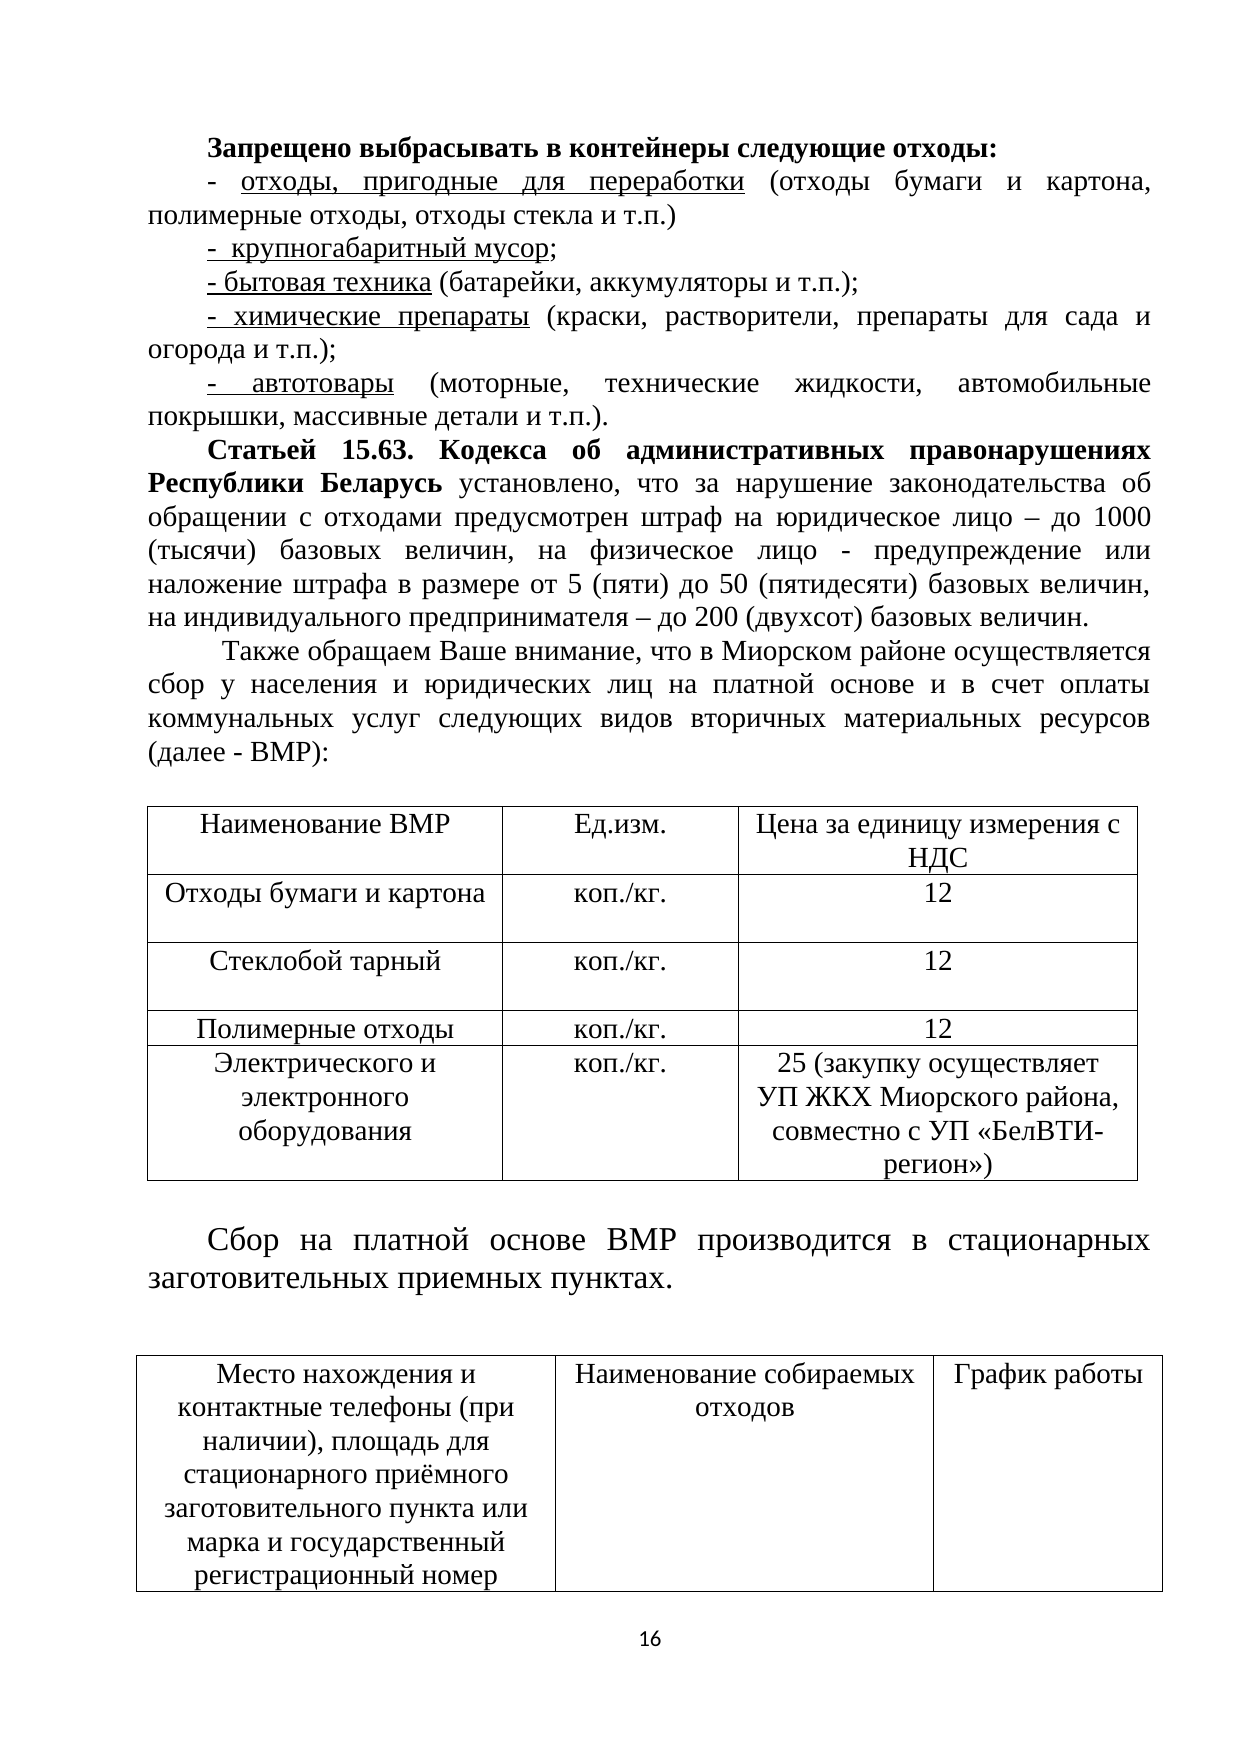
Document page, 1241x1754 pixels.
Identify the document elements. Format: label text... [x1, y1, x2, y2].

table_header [556, 1356, 933, 1591]
table_cell Электрического и электронного оборудования [148, 1046, 502, 1180]
table_header График работы [934, 1356, 1162, 1591]
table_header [137, 1356, 555, 1591]
text Сбор на платной основе ВМР производится в стационарных заготовительных приемных пунктах. [148, 1219, 1152, 1296]
table_header Ед.изм. [503, 807, 738, 874]
table_cell 12 [739, 943, 1137, 1010]
text Запрещено выбрасывать в контейнеры следующие отходы: [148, 130, 1152, 163]
table_cell Отходы бумаги и картона [148, 875, 502, 942]
text - отходы, пригодные для переработки (отходы бумаги и картона, полимерные отходы, отходы стекла и т.п.) [148, 163, 1152, 231]
table_header Наименование ВМР [148, 807, 502, 874]
table_cell коп./кг. [503, 1046, 738, 1180]
text - химические препараты (краски, растворители, препараты для сада и огорода и т.п.); [148, 298, 1152, 365]
text - автотовары (моторные, технические жидкости, автомобильные покрышки, массивные детали и т.п.). [148, 365, 1152, 432]
text - бытовая техника (батарейки, аккумуляторы и т.п.); [148, 264, 1152, 298]
text Статьей 15.63. Кодекса об административных правонарушениях Республики Беларусь установлено, что за нарушение законодательства об обращении с отходами предусмотрен штраф на юридическое лицо – до 1000 (тысячи) базовых величин, на физическое лицо - предупреждение или наложение штрафа в размере от 5 (пяти) до 50 (пятидесяти) базовых величин, на индивидуального предпринимателя – до 200 (двухсот) базовых величин. [148, 499, 1152, 633]
table_cell 12 [739, 875, 1137, 942]
text - крупногабаритный мусор; [148, 231, 1152, 264]
text Также обращаем Ваше внимание, что в Миорском районе осуществляется сбор у населения и юридических лиц на платной основе и в счет оплаты коммунальных услуг следующих видов вторичных материальных ресурсов (далее - ВМР): [148, 633, 1152, 767]
text Статьей 15.63. Кодекса об административных правонарушениях Республики Беларусь установлено, что за нарушение законодательства об обращении с отходами предусмотрен штраф на юридическое лицо – до 1000 (тысячи) базовых величин, на физическое лицо - предупреждение или наложение штрафа в размере от 5 (пяти) до 50 (пятидесяти) базовых величин, на индивидуального предпринимателя – до 200 (двухсот) базовых величин. [148, 432, 1152, 499]
table_cell 12 [739, 1011, 1137, 1044]
table_cell Полимерные отходы [148, 1011, 502, 1044]
table_cell 25 (закупку осуществляет УП ЖКХ Миорского района, совместно с УП «БелВТИ-регион») [739, 1046, 1137, 1180]
table_header Цена за единицу измерения с НДС [739, 807, 1137, 874]
table_cell коп./кг. [503, 1011, 738, 1044]
table_cell коп./кг. [503, 943, 738, 1010]
table_cell Стеклобой тарный [148, 943, 502, 1010]
table_cell коп./кг. [503, 875, 738, 942]
